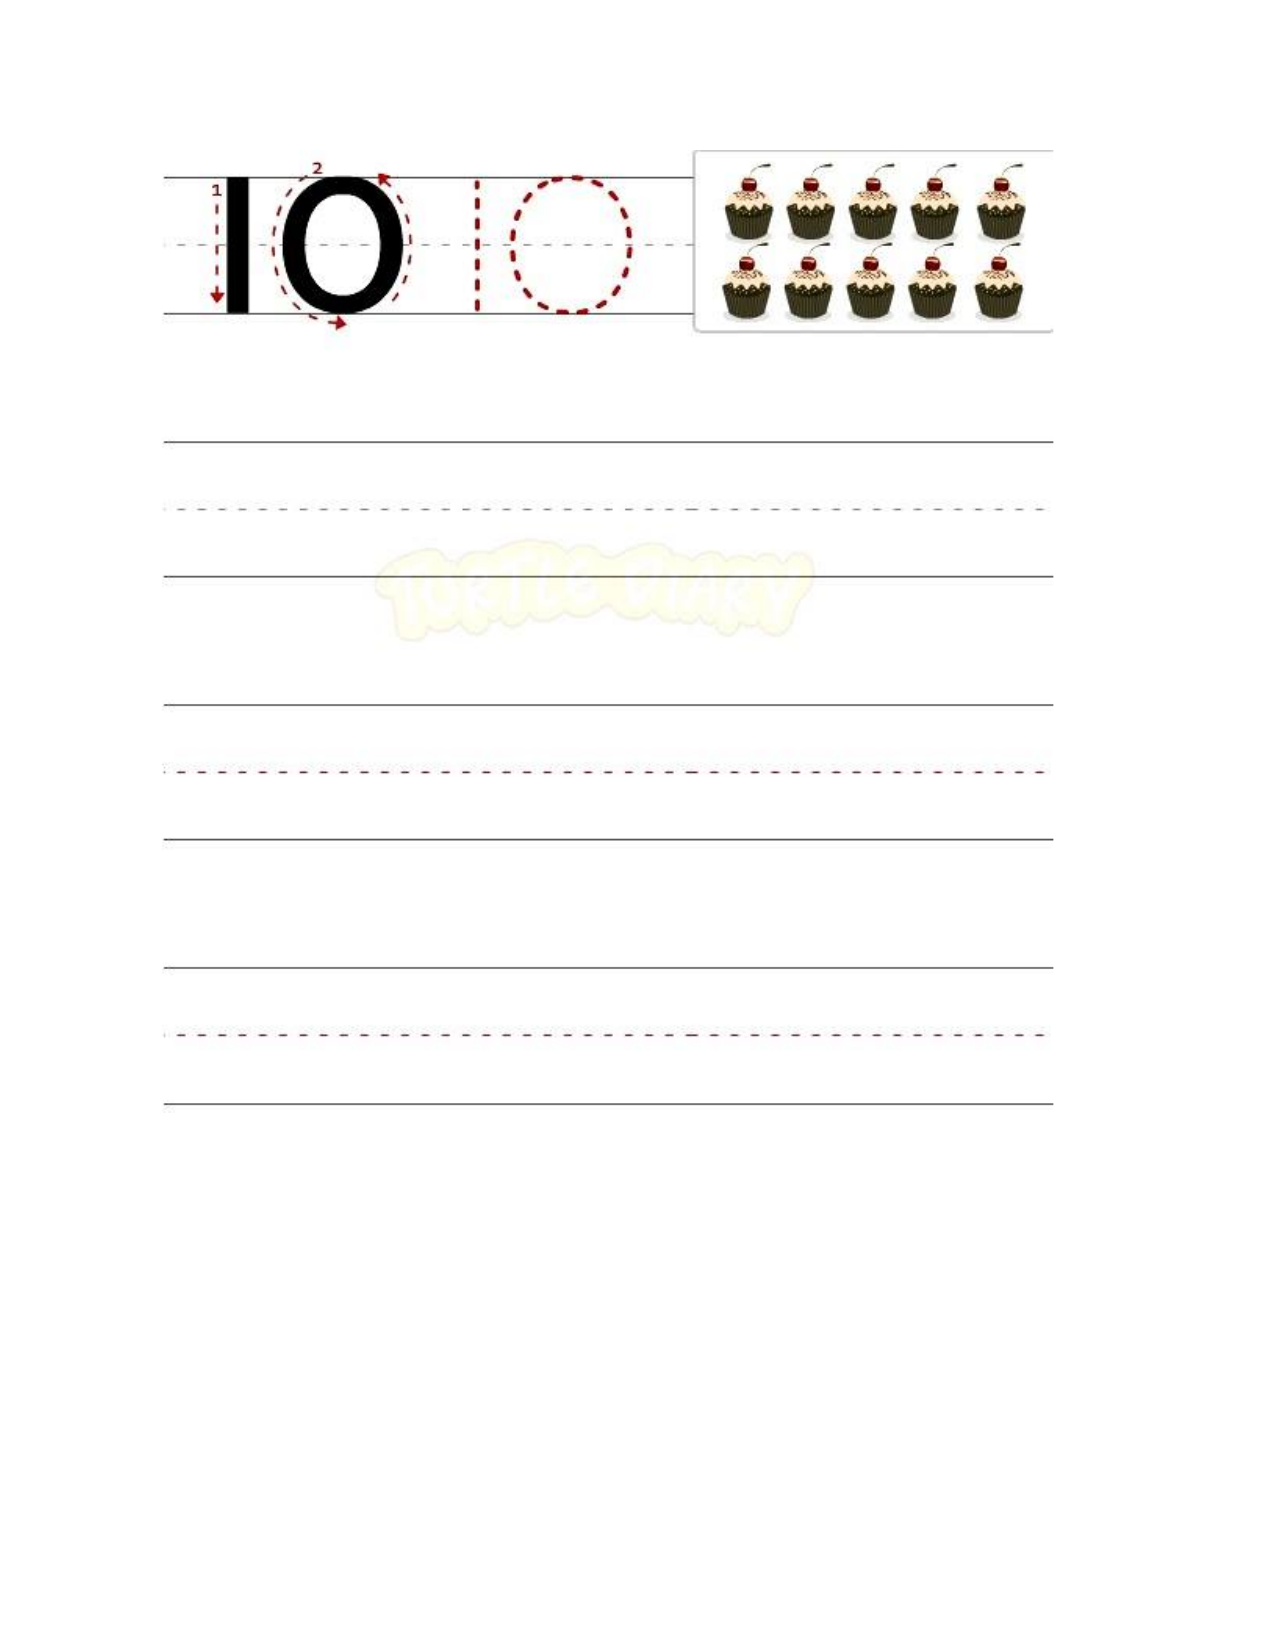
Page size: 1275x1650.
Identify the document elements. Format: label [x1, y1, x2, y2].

picture [150, 150, 1054, 1113]
